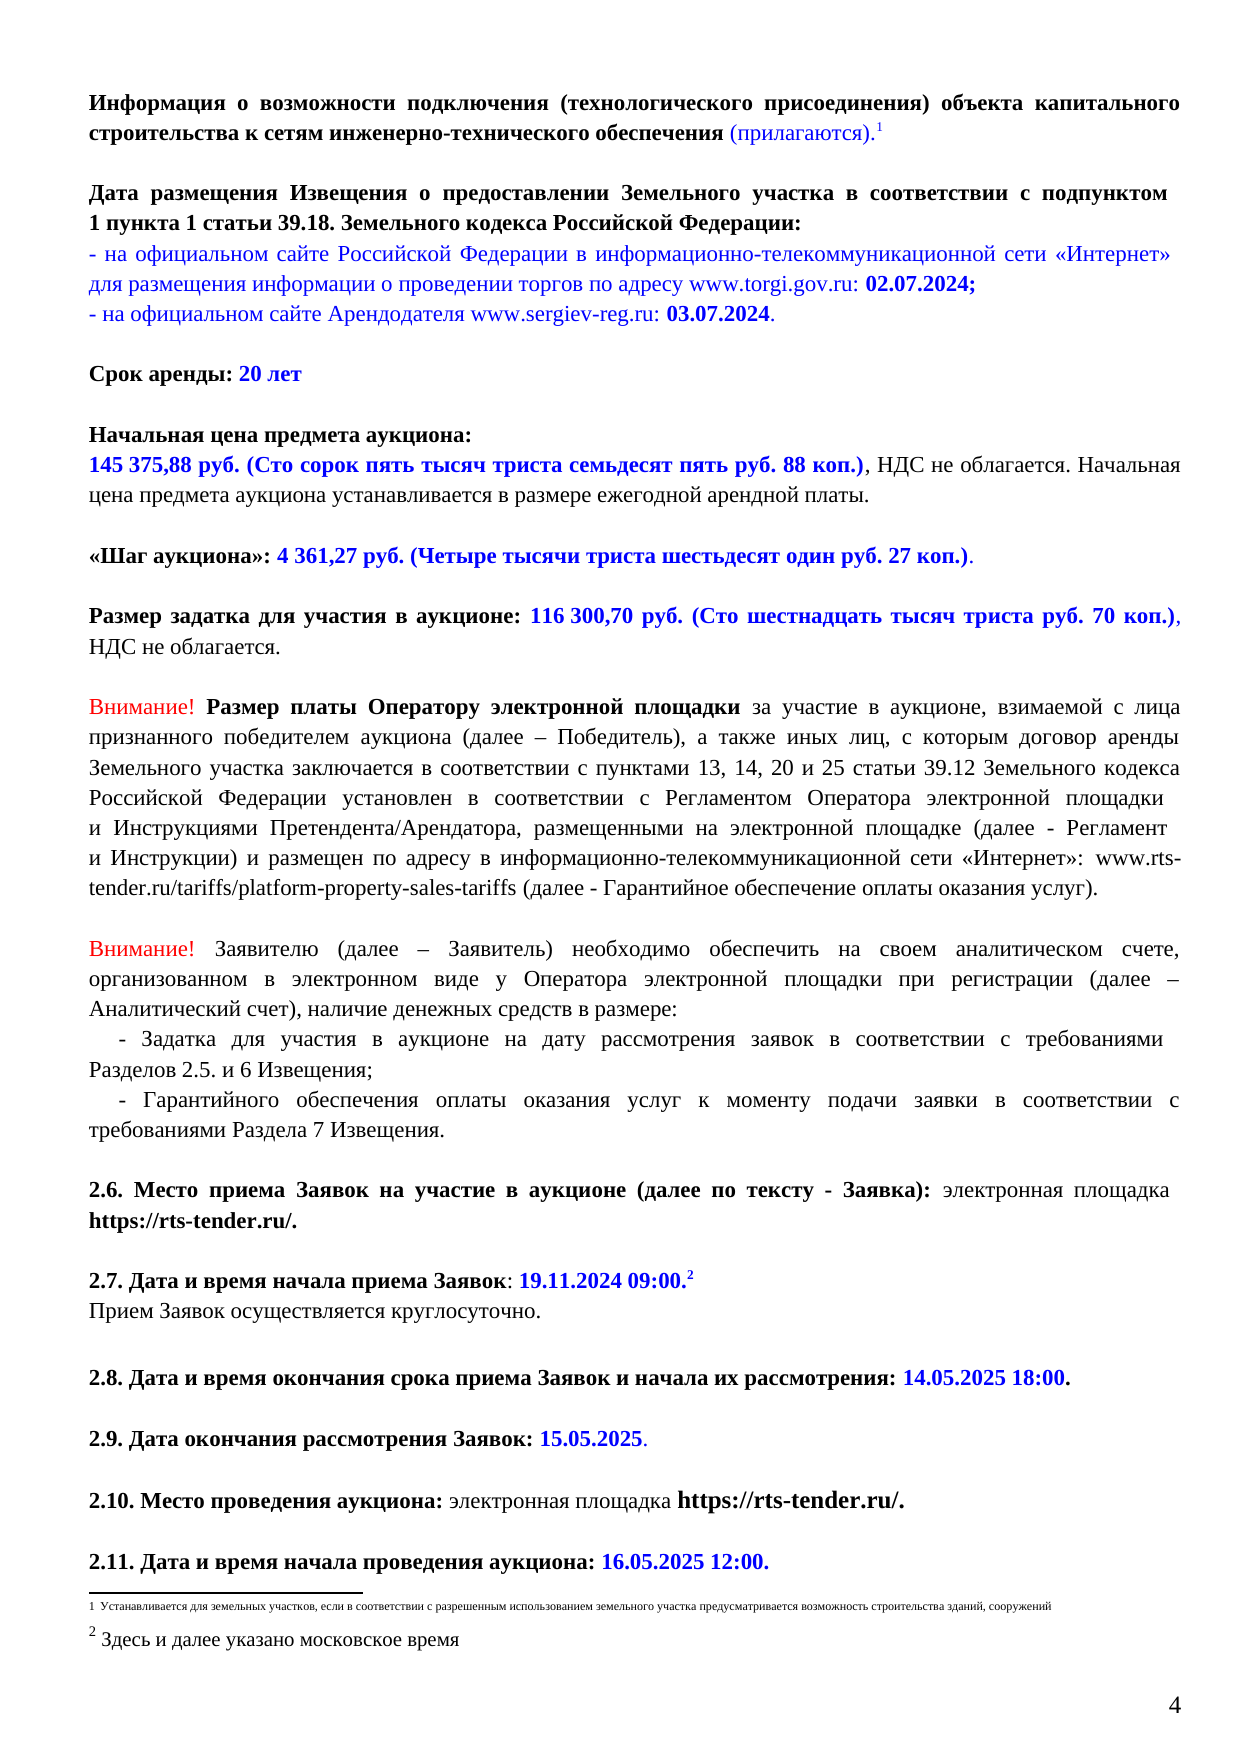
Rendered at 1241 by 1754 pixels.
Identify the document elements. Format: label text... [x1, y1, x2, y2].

text 2.6. Место приема Заявок на участие в аукционе (далее по тексту - Заявка): электронная площадка https://rts-tender.ru/. [89, 1177, 1181, 1233]
text 2.9. Дата окончания рассмотрения Заявок: 15.05.2025. [89, 1425, 1181, 1451]
text Дата размещения Извещения о предоставлении Земельного участка в соответствии с подпунктом 1 пункта 1 статьи 39.18. Земельного кодекса Российской Федерации: [89, 179, 1181, 236]
text 145 375,88 руб. (Сто сорок пять тысяч триста семьдесят пять руб. 88 коп.), НДС не облагается. Начальная цена предмета аукциона устанавливается в размере ежегодной арендной платы. [89, 451, 1181, 508]
text Размер задатка для участия в аукционе: 116 300,70 руб. (Сто шестнадцать тысяч триста руб. 70 коп.), НДС не облагается. [89, 603, 1181, 659]
text 2.11. Дата и время начала проведения аукциона: 16.05.2025 12:00. [89, 1548, 1181, 1575]
text - Задатка для участия в аукционе на дату рассмотрения заявок в соответствии с требованиями Разделов 2.5. и 6 Извещения; [89, 1026, 1181, 1082]
text 2.8. Дата и время окончания срока приема Заявок и начала их рассмотрения: 14.05.2025 18:00. [89, 1364, 1181, 1391]
text Внимание! Размер платы Оператору электронной площадки за участие в аукционе, взимаемой с лица признанного победителем аукциона (далее – Победитель), а также иных лиц, с которым договор аренды Земельного участка заключается в соответствии с пунктами 13, 14, 20 и 25 статьи 39.12 Земельного кодекса Российской Федерации установлен в соответствии с Регламентом Оператора электронной площадки и Инструкциями Претендента/Арендатора, размещенными на электронной площадке (далее - Регламент и Инструкции) и размещен по адресу в информационно-телекоммуникационной сети «Интернет»: www.rts-tender.ru/tariffs/platform-property-sales-tariffs (далее - Гарантийное обеспечение оплаты оказания услуг). [89, 693, 1181, 901]
text «Шаг аукциона»: 4 361,27 руб. (Четыре тысячи триста шестьдесят один руб. 27 коп.). [89, 542, 1181, 568]
text 2.10. Место проведения аукциона: электронная площадка https://rts-tender.ru/. [89, 1485, 1181, 1514]
text - на официальном сайте Арендодателя www.sergiev-reg.ru: 03.07.2024. [89, 300, 1181, 326]
text Внимание! Заявителю (далее – Заявитель) необходимо обеспечить на своем аналитическом счете, организованном в электронном виде у Оператора электронной площадки при регистрации (далее – Аналитический счет), наличие денежных средств в размере: [89, 935, 1181, 1022]
text Информация о возможности подключения (технологического присоединения) объекта капитального строительства к сетям инженерно-технического обеспечения (прилагаются). [89, 89, 1181, 145]
text 2.7. Дата и время начала приема Заявок: 19.11.2024 09:00. [89, 1267, 1181, 1293]
text - на официальном сайте Российской Федерации в информационно-телекоммуникационной сети «Интернет» для размещения информации о проведении торгов по адресу www.torgi.gov.ru: 02.07.2024; [89, 240, 1181, 296]
text Срок аренды: 20 лет [89, 361, 1181, 387]
text Прием Заявок осуществляется круглосуточно. [89, 1297, 1181, 1324]
text - Гарантийного обеспечения оплаты оказания услуг к моменту подачи заявки в соответствии с требованиями Раздела 7 Извещения. [89, 1086, 1181, 1142]
text Начальная цена предмета аукциона: [89, 421, 1181, 447]
